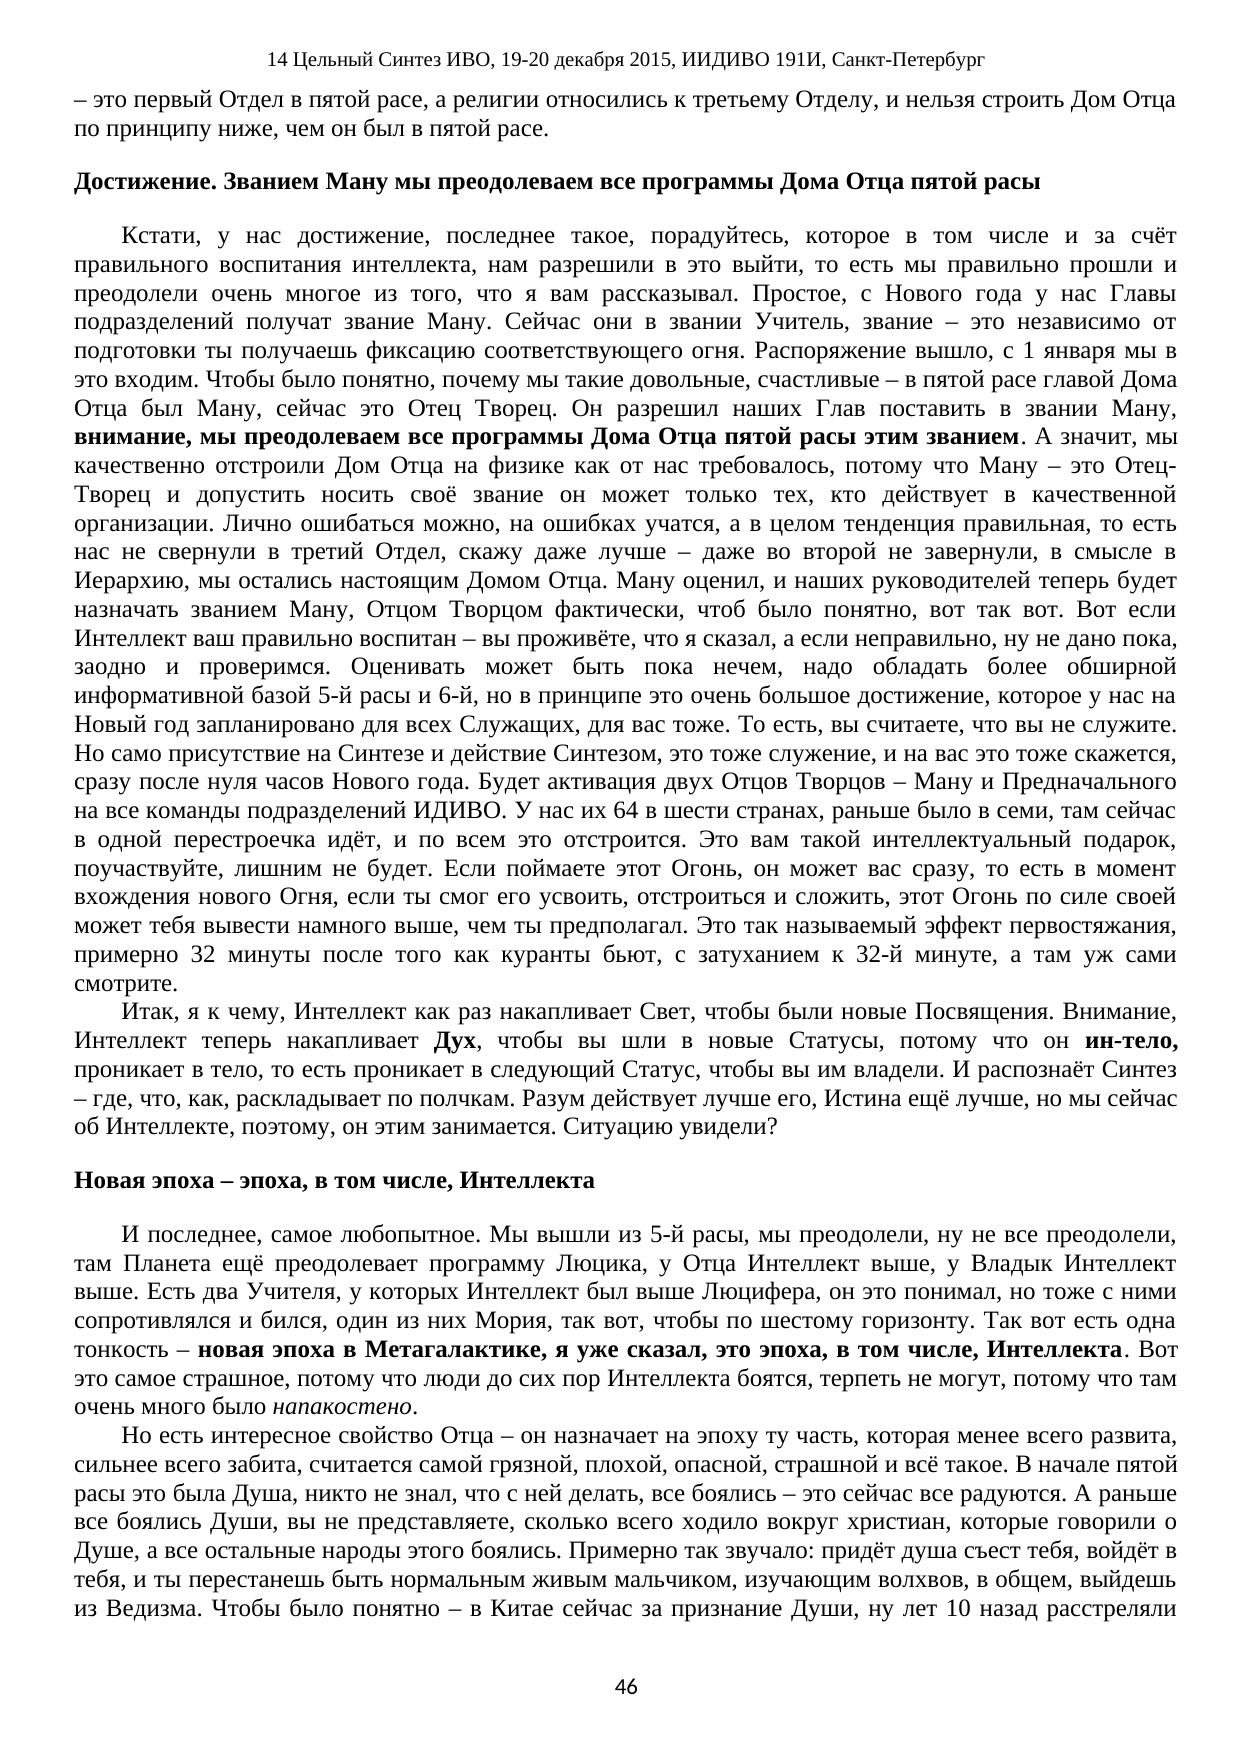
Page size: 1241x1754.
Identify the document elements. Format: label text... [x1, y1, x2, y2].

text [74, 84, 1178, 141]
text Достижение. Званием Ману мы преодолеваем все программы Дома Отца пятой расы [74, 166, 1178, 195]
text Итак, я к чему, Интеллект как раз накапливает Свет, чтобы были новые Посвящения. Внимание, Интеллект теперь накапливает Дух, чтобы вы шли в новые Статусы, потому что он ин-тело, проникает в тело, то есть проникает в следующий Статус, чтобы вы им владели. И распознаёт Синтез – где, что, как, раскладывает по полчкам. Разум действует лучше его, Истина ещё лучше, но мы сейчас об Интеллекте, поэтому, он этим занимается. Ситуацию увидели? [74, 996, 1178, 1140]
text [74, 1420, 1178, 1621]
text И последнее, самое любопытное. Мы вышли из 5-й расы, мы преодолели, ну не все преодолели, там Планета ещё преодолевает программу Люцика, у Отца Интеллект выше, у Владык Интеллект выше. Есть два Учителя, у которых Интеллект был выше Люцифера, он это понимал, но тоже с ними сопротивлялся и бился, один из них Мория, так вот, чтобы по шестому горизонту. Так вот есть одна тонкость – новая эпоха в Метагалактике, я уже сказал, это эпоха, в том числе, Интеллекта. Вот это самое страшное, потому что люди до сих пор Интеллекта боятся, терпеть не могут, потому что там очень много было напакостено. [74, 1219, 1178, 1420]
text Кстати, у нас достижение, последнее такое, порадуйтесь, которое в том числе и за счёт правильного воспитания интеллекта, нам разрешили в это выйти, то есть мы правильно прошли и преодолели очень многое из того, что я вам рассказывал. Простое, с Нового года у нас Главы подразделений получат звание Ману. Сейчас они в звании Учитель, звание – это независимо от подготовки ты получаешь фиксацию соответствующего огня. Распоряжение вышло, с 1 января мы в это входим. Чтобы было понятно, почему мы такие довольные, счастливые – в пятой расе главой Дома Отца был Ману, сейчас это Отец Творец. Он разрешил наших Глав поставить в звании Ману, внимание, мы преодолеваем все программы Дома Отца пятой расы этим званием. А значит, мы качественно отстроили Дом Отца на физике как от нас требовалось, потому что Ману – это Отец-Творец и допустить носить своё звание он может только тех, кто действует в качественной организации. Лично ошибаться можно, на ошибках учатся, а в целом тенденция правильная, то есть нас не свернули в третий Отдел, скажу даже лучше – даже во второй не завернули, в смысле в Иерархию, мы остались настоящим Домом Отца. Ману оценил, и наших руководителей теперь будет назначать званием Ману, Отцом Творцом фактически, чтоб было понятно, вот так вот. Вот если Интеллект ваш правильно воспитан – вы проживёте, что я сказал, а если неправильно, ну не дано пока, заодно и проверимся. Оценивать может быть пока нечем, надо обладать более обширной информативной базой 5-й расы и 6-й, но в принципе это очень большое достижение, которое у нас на Новый год запланировано для всех Служащих, для вас тоже. То есть, вы считаете, что вы не служите. Но само присутствие на Синтезе и действие Синтезом, это тоже служение, и на вас это тоже скажется, сразу после нуля часов Нового года. Будет активация двух Отцов Творцов – Ману и Предначального на все команды подразделений ИДИВО. У нас их 64 в шести странах, раньше было в семи, там сейчас в одной перестроечка идёт, и по всем это отстроится. Это вам такой интеллектуальный подарок, поучаствуйте, лишним не будет. Если поймаете этот Огонь, он может вас сразу, то есть в момент вхождения нового Огня, если ты смог его усвоить, отстроиться и сложить, этот Огонь по силе своей может тебя вывести намного выше, чем ты предполагал. Это так называемый эффект первостяжания, примерно 32 минуты после того как куранты бьют, с затуханием к 32-й минуте, а там уж сами смотрите. [74, 220, 1178, 996]
text Новая эпоха – эпоха, в том числе, Интеллекта [74, 1165, 1178, 1194]
